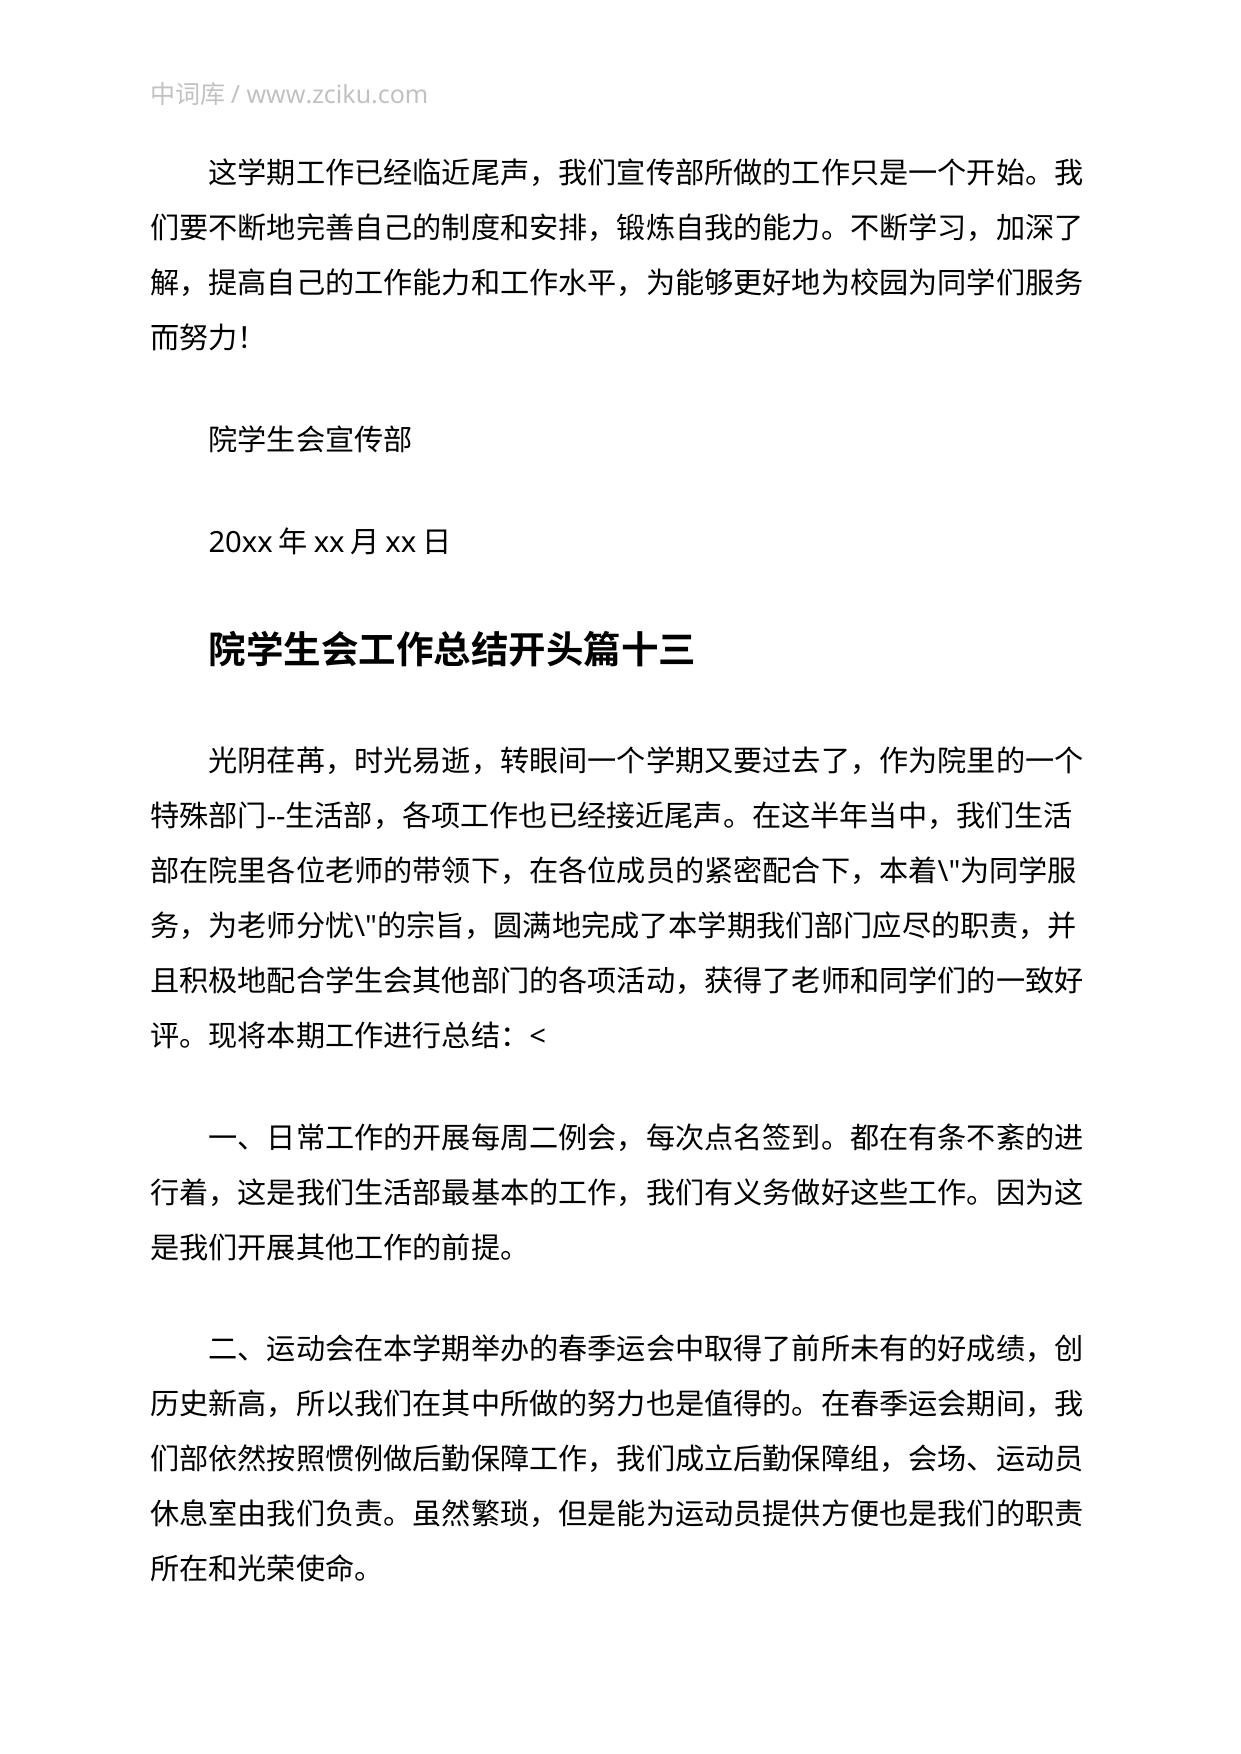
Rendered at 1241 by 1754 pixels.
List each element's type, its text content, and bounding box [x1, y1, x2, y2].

text 这学期工作已经临近尾声，我们宣传部所做的工作只是一个开始。我们要不断地完善自己的制度和安排，锻炼自我的能力。不断学习，加深了解，提高自己的工作能力和工作水平，为能够更好地为校园为同学们服务而努力！ [150, 150, 1090, 357]
text 二、运动会在本学期举办的春季运会中取得了前所未有的好成绩，创历史新高，所以我们在其中所做的努力也是值得的。在春季运会期间，我们部依然按照惯例做后勤保障工作，我们成立后勤保障组，会场、运动员休息室由我们负责。虽然繁琐，但是能为运动员提供方便也是我们的职责所在和光荣使命。 [150, 1326, 1090, 1588]
text 院学生会工作总结开头篇十三 [150, 620, 1090, 674]
text 一、日常工作的开展每周二例会，每次点名签到。都在有条不紊的进行着，这是我们生活部最基本的工作，我们有义务做好这些工作。因为这是我们开展其他工作的前提。 [150, 1114, 1090, 1266]
text 20xx年xx月xx日 [150, 518, 1090, 561]
text 光阴荏苒，时光易逝，转眼间一个学期又要过去了，作为院里的一个特殊部门--生活部，各项工作也已经接近尾声。在这半年当中，我们生活部在院里各位老师的带领下，在各位成员的紧密配合下，本着\"为同学服务，为老师分忧\"的宗旨，圆满地完成了本学期我们部门应尽的职责，并且积极地配合学生会其他部门的各项活动，获得了老师和同学们的一致好评。现将本期工作进行总结：< [150, 738, 1090, 1055]
text 院学生会宣传部 [150, 416, 1090, 459]
